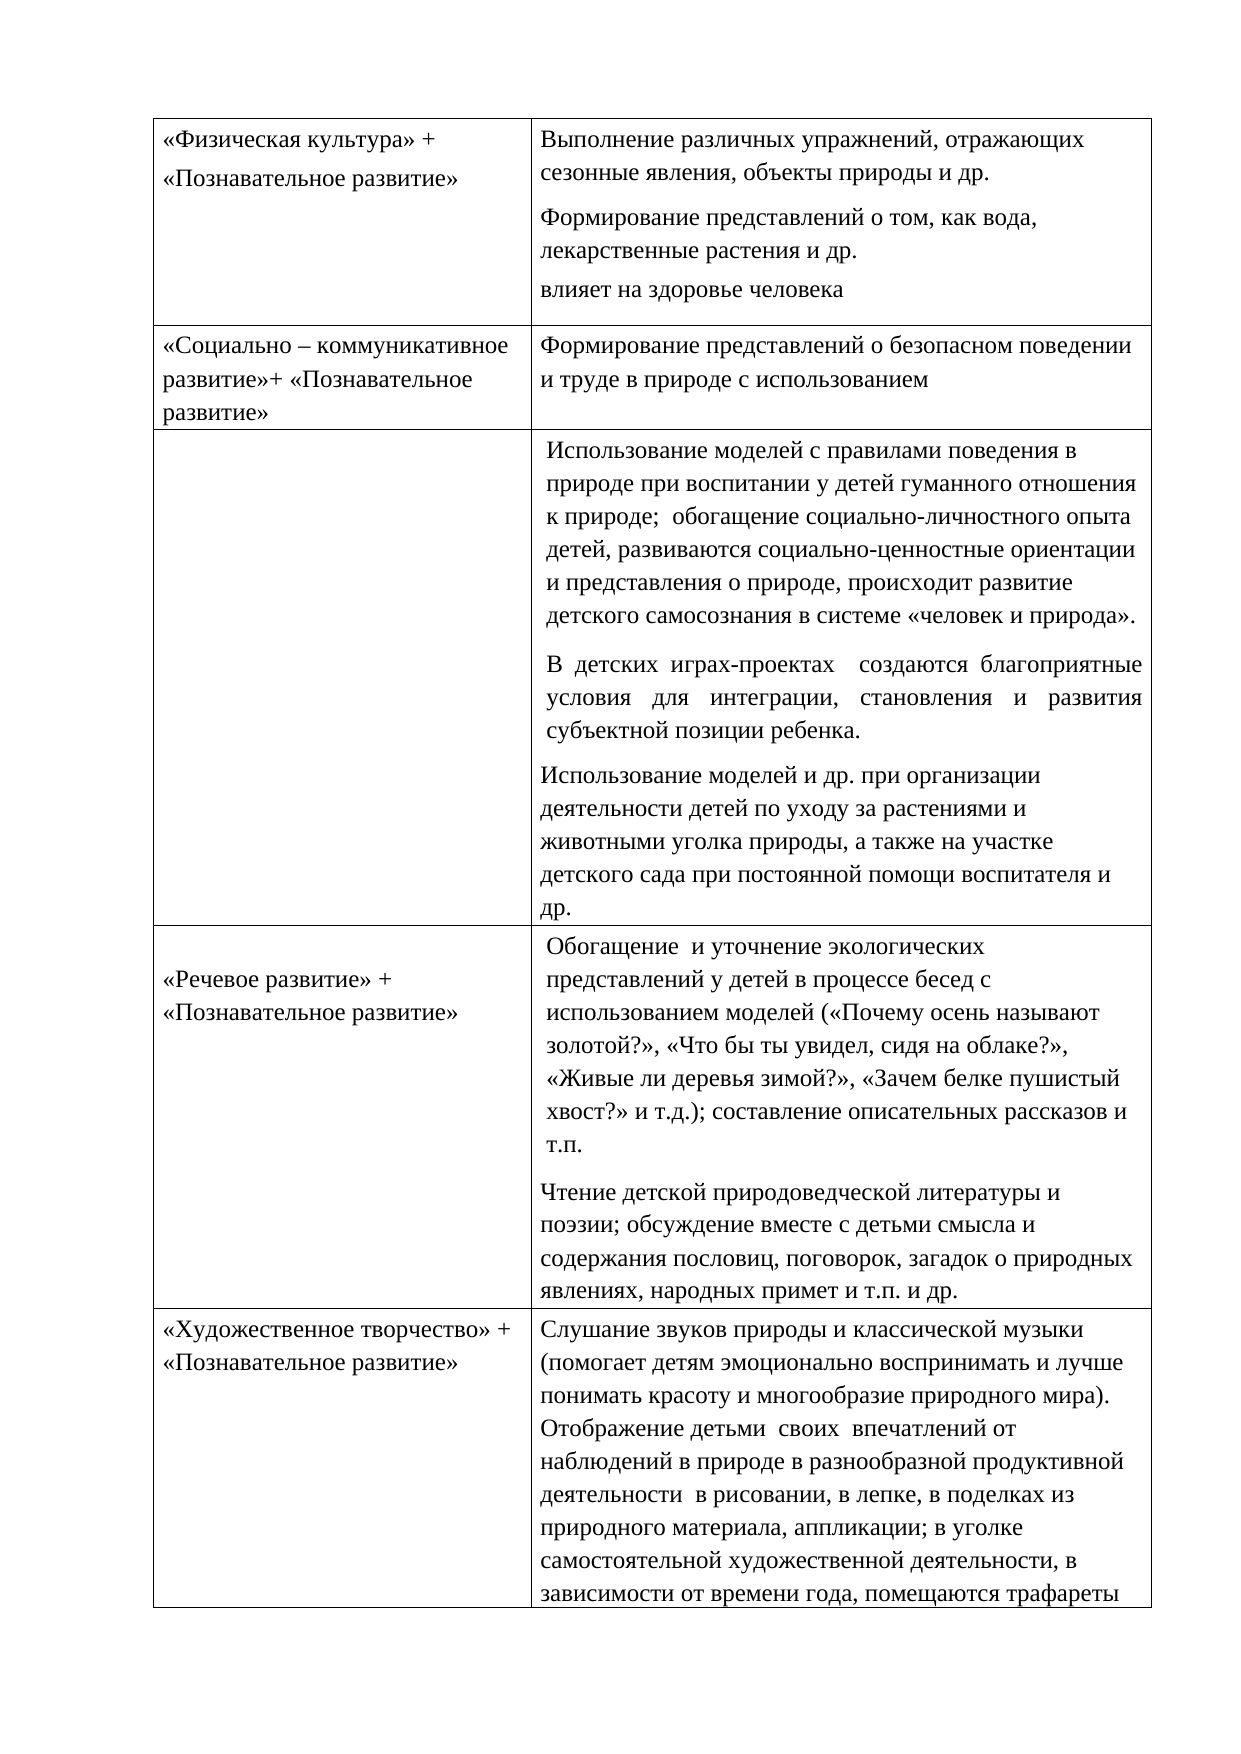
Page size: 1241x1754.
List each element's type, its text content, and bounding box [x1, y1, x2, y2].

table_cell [154, 1309, 531, 1607]
table_cell «Физическая культура» + «Познавательное развитие» [154, 119, 531, 324]
table_cell [154, 430, 531, 925]
table_cell «Речевое развитие» + «Познавательное развитие» [154, 926, 531, 1308]
table_cell Формирование представлений о безопасном поведении и труде в природе с использованием [532, 326, 1151, 429]
table_cell «Социально – коммуникативное развитие»+ «Познавательное развитие» [154, 326, 531, 429]
table_cell Использование моделей с правилами поведения в природе при воспитании у детей гуманного отношения к природе; обогащение социально-личностного опыта детей, развиваются социально-ценностные ориентации и представления о природе, происходит развитие детского самосознания в системе «человек и природа». В детских играх-проектах создаются благоприятные условия для интеграции, становления и развития субъектной позиции ребенка. Использование моделей и др. при организации деятельности детей по уходу за растениями и животными уголка природы, а также на участке детского сада при постоянной помощи воспитателя и др. [532, 430, 1151, 925]
table_cell Выполнение различных упражнений, отражающих сезонные явления, объекты природы и др. Формирование представлений о том, как вода, лекарственные растения и др. влияет на здоровье человека [532, 119, 1151, 324]
table_cell Обогащение и уточнение экологических представлений у детей в процессе бесед с использованием моделей («Почему осень называют золотой?», «Что бы ты увидел, сидя на облаке?», «Живые ли деревья зимой?», «Зачем белке пушистый хвост?» и т.д.); составление описательных рассказов и т.п. Чтение детской природоведческой литературы и поэзии; обсуждение вместе с детьми смысла и содержания пословиц, поговорок, загадок о природных явлениях, народных примет и т.п. и др. [532, 926, 1151, 1308]
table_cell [532, 1309, 1151, 1607]
